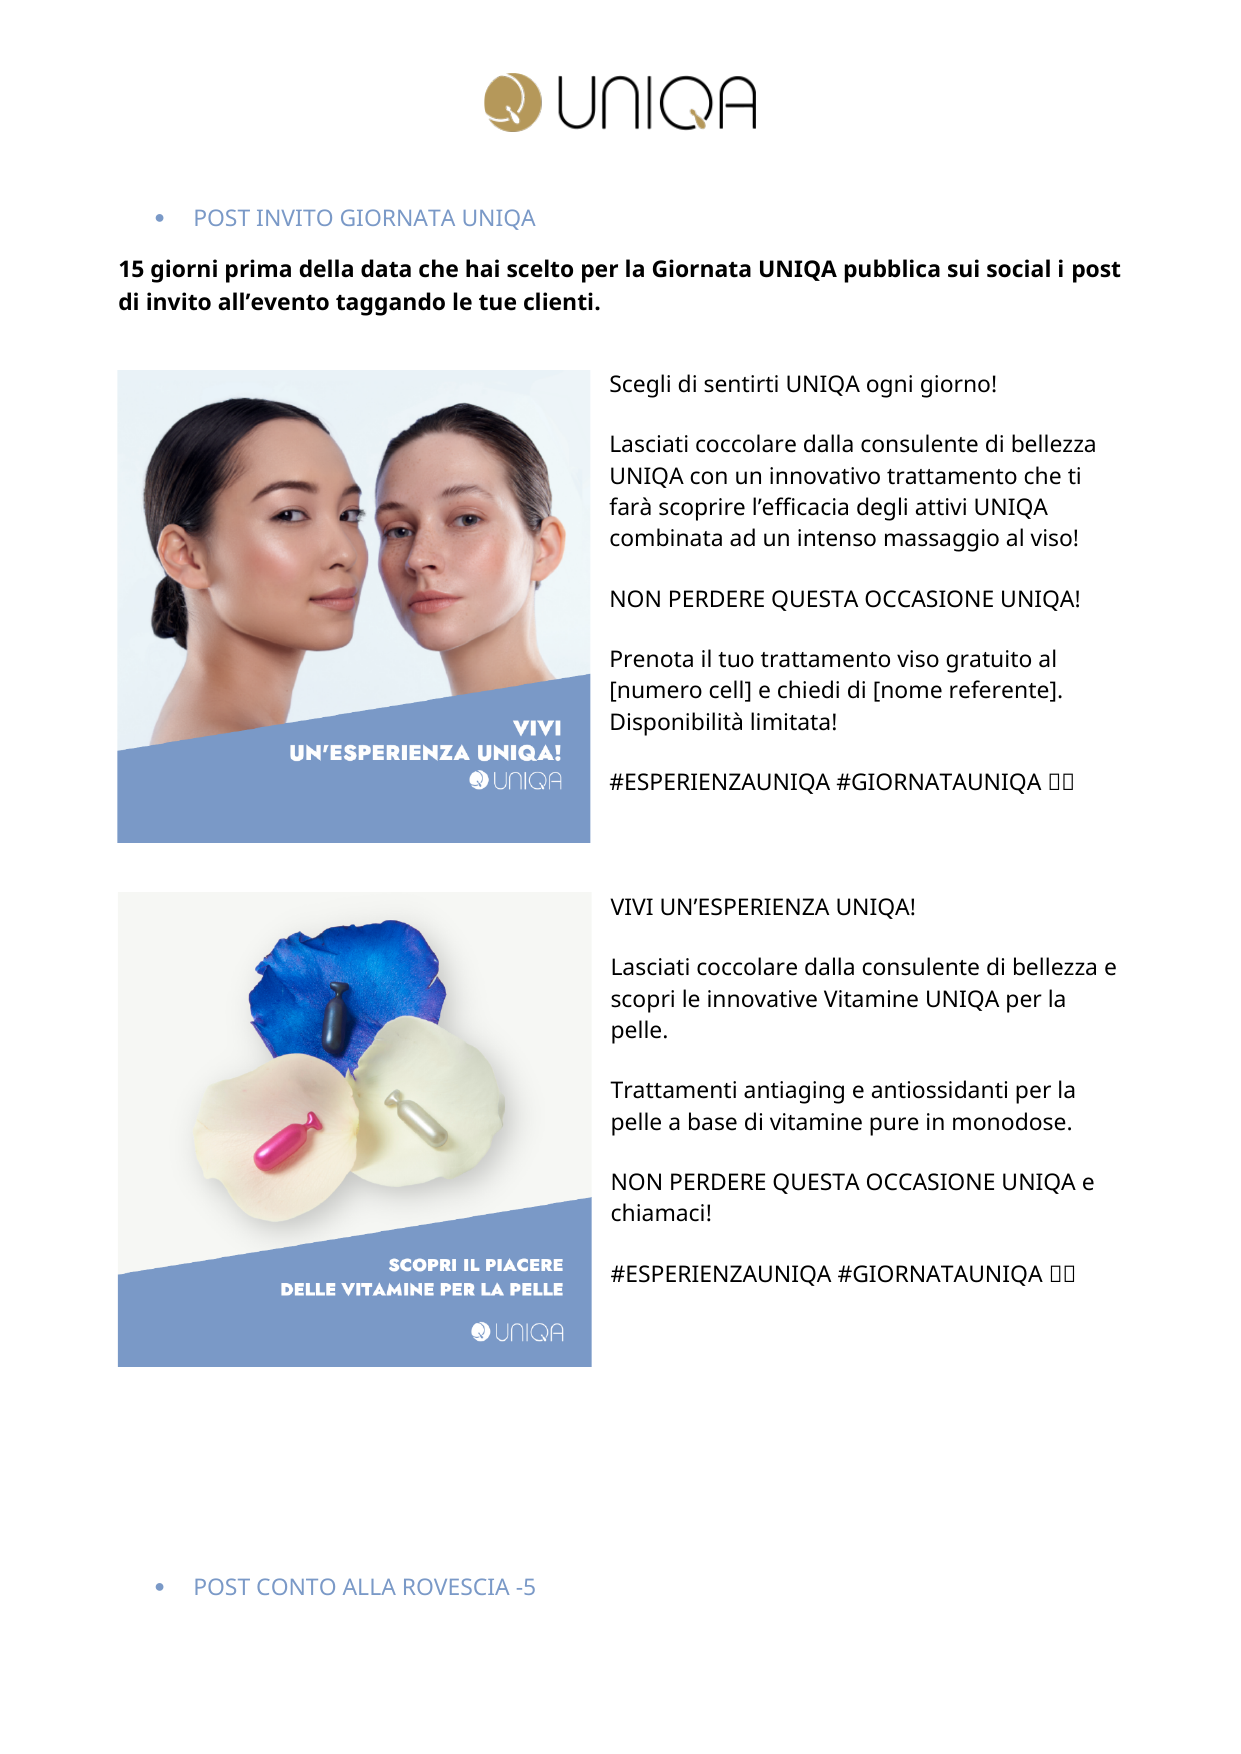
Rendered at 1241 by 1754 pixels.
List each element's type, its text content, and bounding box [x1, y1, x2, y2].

picture [117, 370, 591, 843]
text NON PERDERE QUESTA OCCASIONE UNIQA e chiamaci! [592, 1166, 1122, 1228]
text Lasciati coccolare dalla consulente di bellezza e scopri le innovative Vitamine UNIQA per la pelle. [592, 951, 1122, 1045]
list POST CONTO ALLA ROVESCIA -5 [156, 1571, 1122, 1602]
text 15 giorni prima della data che hai scelto per la Giornata UNIQA pubblica sui social i post di invito all’evento taggando le tue clienti. [118, 253, 1122, 318]
list POST INVITO GIORNATA UNIQA [156, 202, 1122, 233]
text Prenota il tuo trattamento viso gratuito al [numero cell] e chiedi di [nome referente]. Disponibilità limitata! [591, 643, 1122, 737]
text Scegli di sentirti UNIQA ogni giorno! [118, 368, 1122, 399]
picture [484, 73, 756, 133]
text Lasciati coccolare dalla consulente di bellezza UNIQA con un innovativo trattamento che ti farà scoprire l’efficacia degli attivi UNIQA combinata ad un intenso massaggio al viso! [591, 428, 1122, 553]
text NON PERDERE QUESTA OCCASIONE UNIQA! [591, 583, 1122, 614]
picture [117, 892, 592, 1367]
text #ESPERIENZAUNIQA #GIORNATAUNIQA 🧡🧡 [591, 766, 1122, 797]
text Trattamenti antiaging e antiossidanti per la pelle a base di vitamine pure in monodose. [592, 1074, 1122, 1137]
text VIVI UN’ESPERIENZA UNIQA! [118, 891, 1122, 922]
text #ESPERIENZAUNIQA #GIORNATAUNIQA 🧡🧡 [592, 1258, 1122, 1289]
